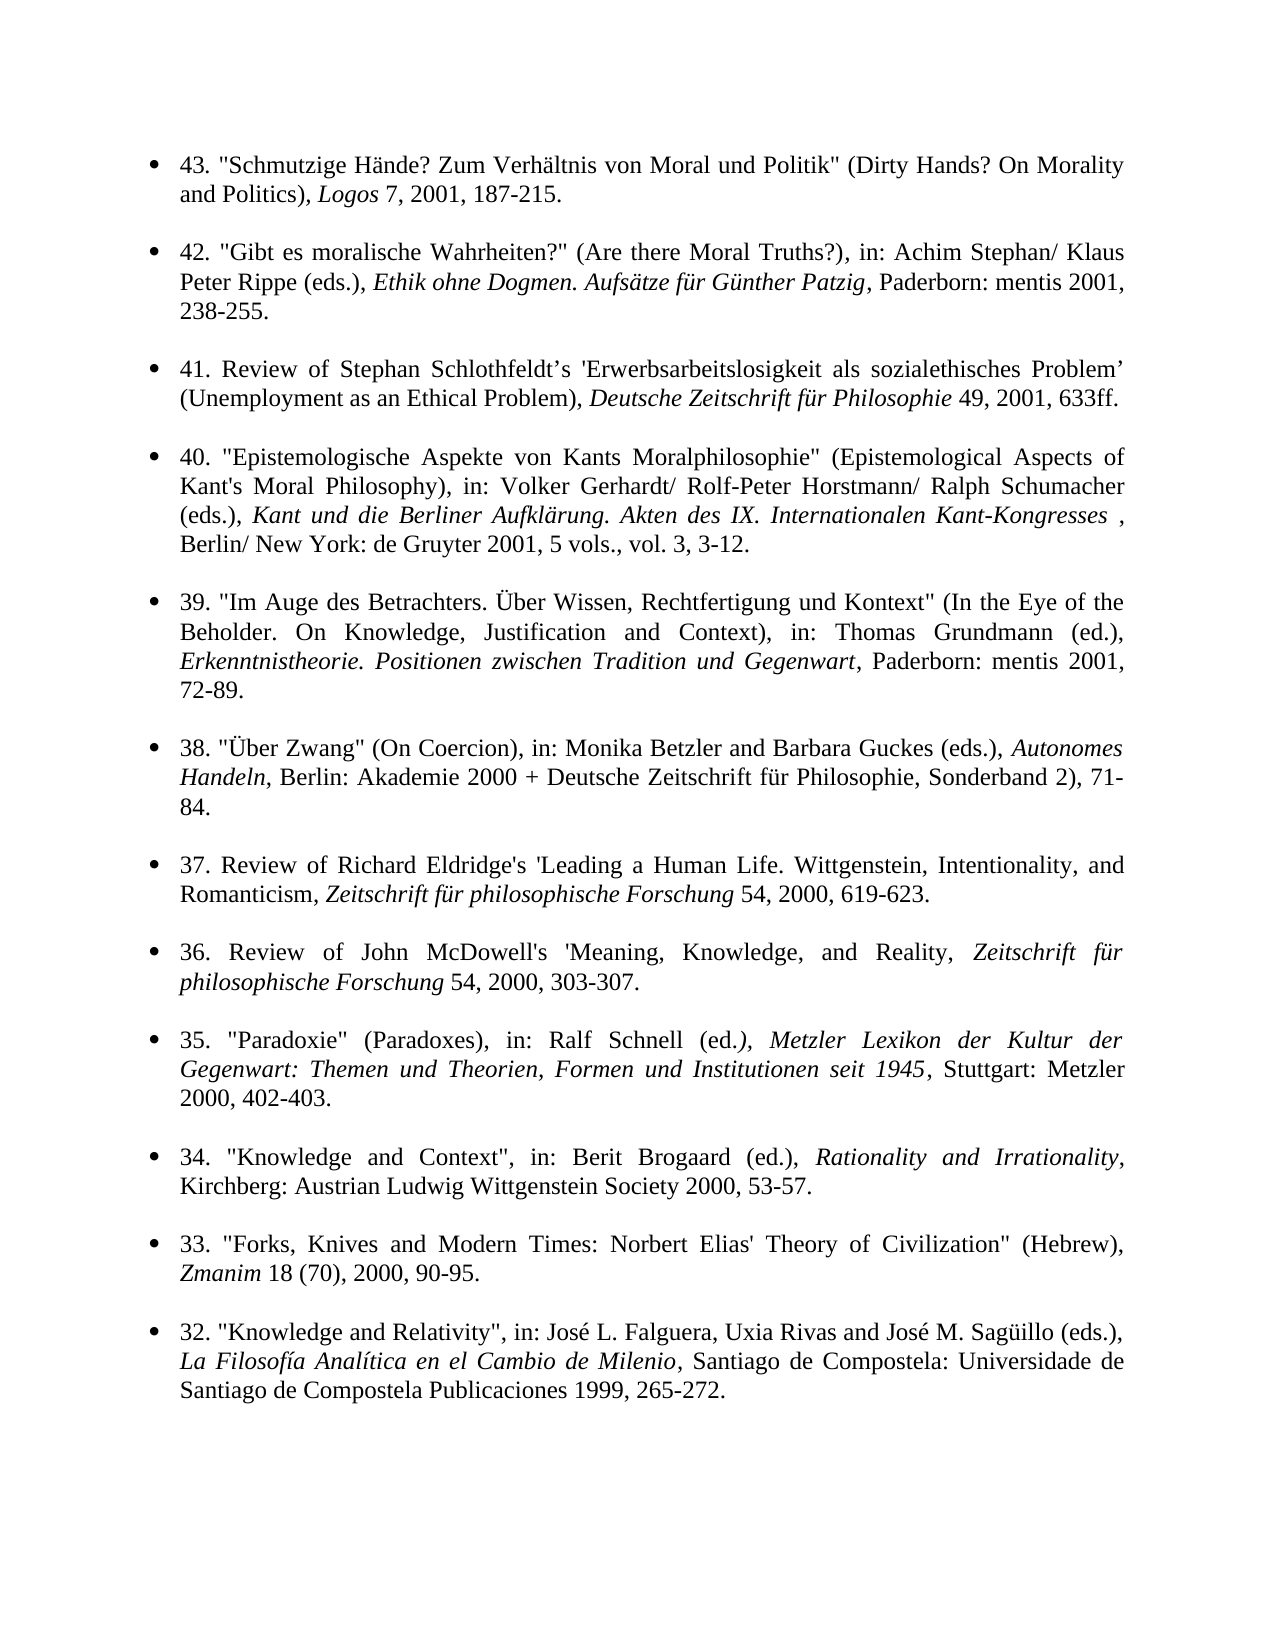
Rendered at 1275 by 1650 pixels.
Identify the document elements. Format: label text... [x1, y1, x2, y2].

list 43. "Schmutzige Hände? Zum Verhältnis von Moral und Politik" (Dirty Hands? On Morality and Politics), Logos 7, 2001, 187-215. [150, 150, 1125, 208]
list 37. Review of Richard Eldridge's 'Leading a Human Life. Wittgenstein, Intentionality, and Romanticism, Zeitschrift für philosophische Forschung 54, 2000, 619-623. [150, 850, 1125, 908]
list 35. "Paradoxie" (Paradoxes), in: Ralf Schnell (ed.), Metzler Lexikon der Kultur der Gegenwart: Themen und Theorien, Formen und Institutionen seit 1945, Stuttgart: Metzler 2000, 402-403. [150, 1025, 1125, 1112]
list 32. "Knowledge and Relativity", in: José L. Falguera, Uxia Rivas and José M. Sagüillo (eds.), La Filosofía Analítica en el Cambio de Milenio, Santiago de Compostela: Universidade de Santiago de Compostela Publicaciones 1999, 265-272. [150, 1317, 1125, 1404]
list 42. "Gibt es moralische Wahrheiten?" (Are there Moral Truths?), in: Achim Stephan/ Klaus Peter Rippe (eds.), Ethik ohne Dogmen. Aufsätze für Günther Patzig, Paderborn: mentis 2001, 238-255. [150, 237, 1125, 325]
list 40. "Epistemologische Aspekte von Kants Moralphilosophie" (Epistemological Aspects of Kant's Moral Philosophy), in: Volker Gerhardt/ Rolf-Peter Horstmann/ Ralph Schumacher (eds.), Kant und die Berliner Aufklärung. Akten des IX. Internationalen Kant-Kongresses , Berlin/ New York: de Gruyter 2001, 5 vols., vol. 3, 3-12. [150, 442, 1125, 558]
list 33. "Forks, Knives and Modern Times: Norbert Elias' Theory of Civilization" (Hebrew), Zmanim 18 (70), 2000, 90-95. [150, 1229, 1125, 1287]
list 41. Review of Stephan Schlothfeldt’s 'Erwerbsarbeitslosigkeit als sozialethisches Problem’ (Unemployment as an Ethical Problem), Deutsche Zeitschrift für Philosophie 49, 2001, 633ff. [150, 354, 1125, 412]
list 39. "Im Auge des Betrachters. Über Wissen, Rechtfertigung und Kontext" (In the Eye of the Beholder. On Knowledge, Justification and Context), in: Thomas Grundmann (ed.), Erkenntnistheorie. Positionen zwischen Tradition und Gegenwart, Paderborn: mentis 2001, 72-89. [150, 587, 1125, 704]
list 38. "Über Zwang" (On Coercion), in: Monika Betzler and Barbara Guckes (eds.), Autonomes Handeln, Berlin: Akademie 2000 + Deutsche Zeitschrift für Philosophie, Sonderband 2), 71-84. [150, 733, 1125, 821]
list 34. "Knowledge and Context", in: Berit Brogaard (ed.), Rationality and Irrationality, Kirchberg: Austrian Ludwig Wittgenstein Society 2000, 53-57. [150, 1142, 1125, 1200]
list 36. Review of John McDowell's 'Meaning, Knowledge, and Reality, Zeitschrift für philosophische Forschung 54, 2000, 303-307. [150, 937, 1125, 996]
